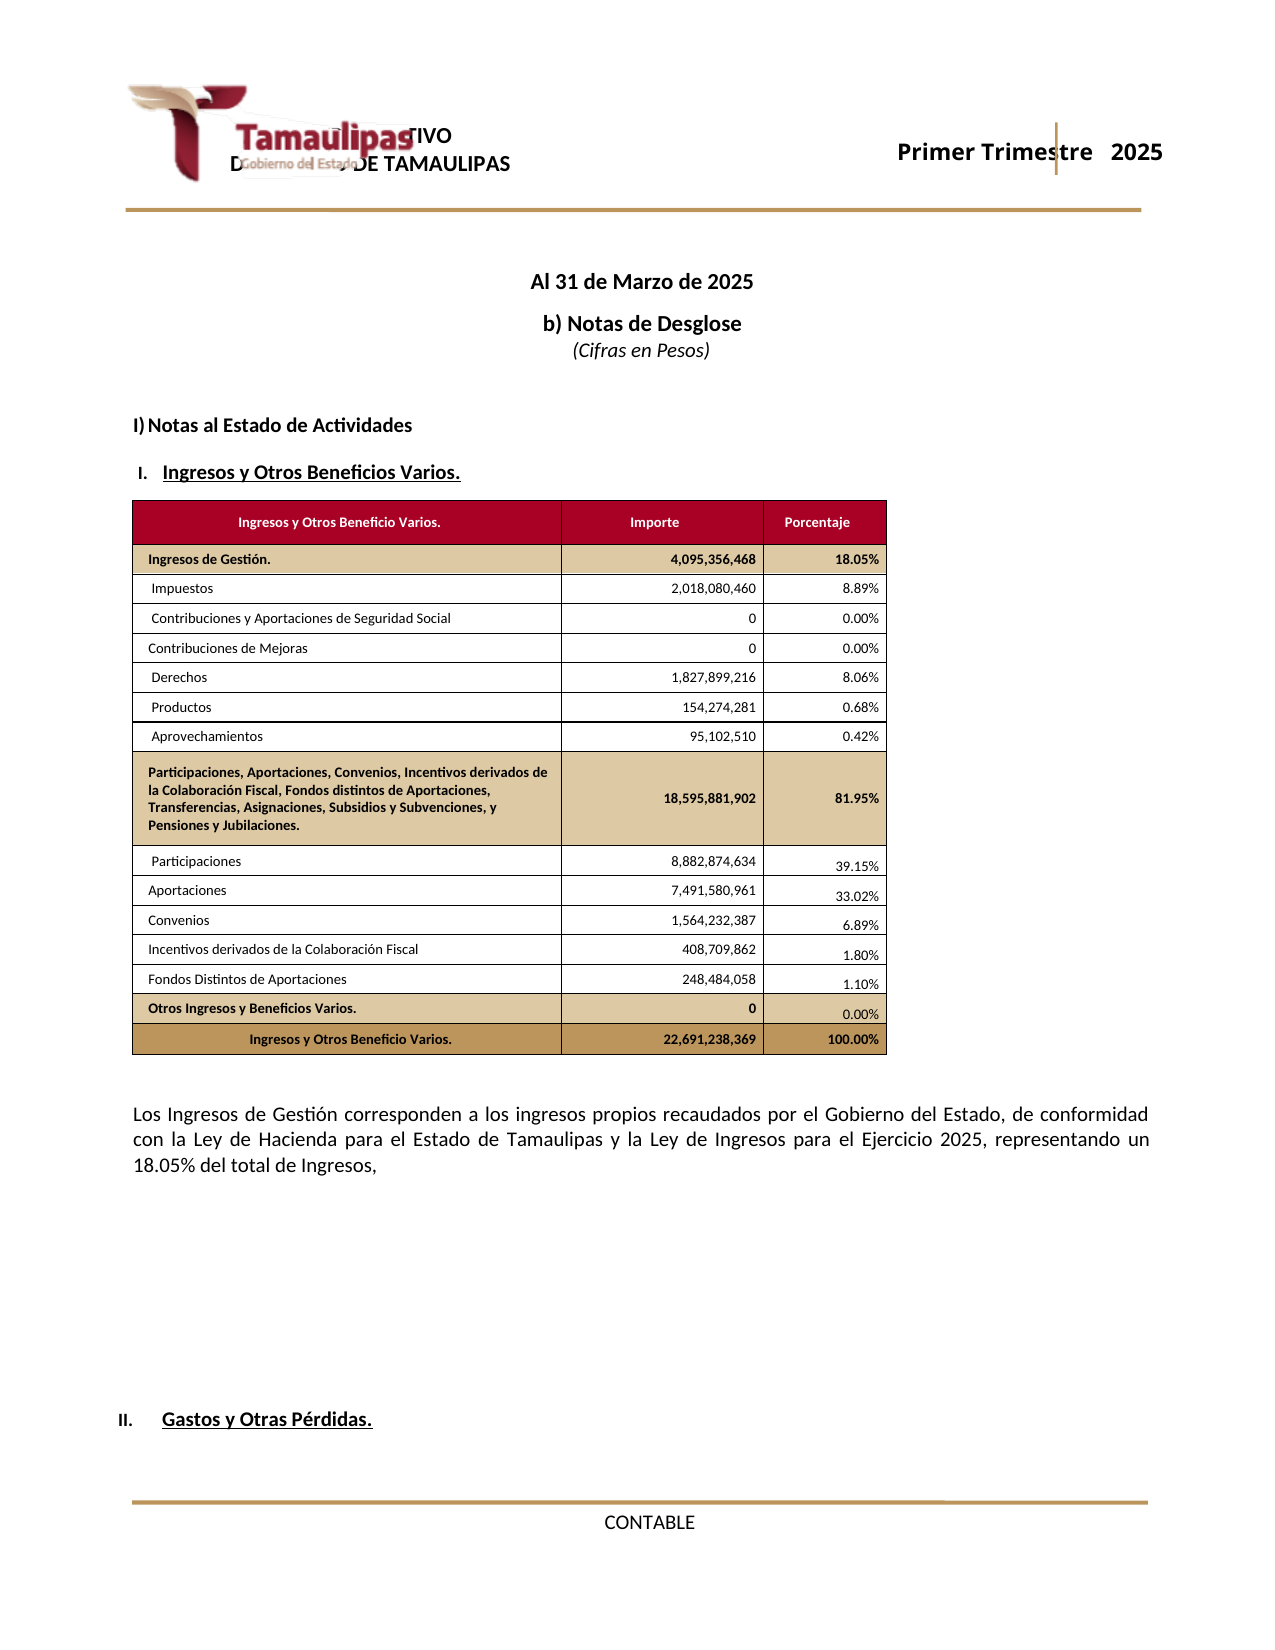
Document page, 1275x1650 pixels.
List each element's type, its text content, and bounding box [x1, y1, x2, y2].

table_cell Fondos Distintos de Aportaciones [133, 965, 561, 993]
table_cell 1.80% [764, 935, 886, 964]
table_cell Contribuciones de Mejoras [133, 634, 561, 662]
table_cell 0.00% [764, 604, 886, 633]
list (Cifras en Pesos) [133, 337, 1152, 362]
table_cell Contribuciones y Aportaciones de Seguridad Social [133, 604, 561, 633]
table_cell 0.42% [764, 723, 886, 751]
table_cell Otros Ingresos y Beneficios Varios. [133, 994, 561, 1023]
table_cell 248,484,058 [562, 965, 763, 993]
list Gastos y Otras Pérdidas. [133, 1406, 1152, 1432]
table_cell 7,491,580,961 [562, 876, 763, 904]
table_cell 0.00% [764, 994, 886, 1023]
picture [117, 78, 426, 184]
table_cell 18.05% [764, 545, 886, 573]
table_cell Productos [133, 693, 561, 721]
list Ingresos y Otros Beneficios Varios. [133, 459, 1152, 485]
table_cell 95,102,510 [562, 723, 763, 751]
table_cell 1.10% [764, 965, 886, 993]
table_cell Derechos [133, 663, 561, 692]
table_cell 33.02% [764, 876, 886, 904]
table_header Porcentaje [764, 501, 886, 544]
table_cell 1,827,899,216 [562, 663, 763, 692]
table_cell 154,274,281 [562, 693, 763, 721]
table_cell 0 [562, 604, 763, 633]
text b) Notas de Desglose [133, 309, 1152, 337]
table_cell 8.89% [764, 575, 886, 603]
table_cell Incentivos derivados de la Colaboración Fiscal [133, 935, 561, 964]
list Notas al Estado de Actividades [133, 412, 1152, 438]
table_cell 100.00% [764, 1024, 886, 1054]
table_cell 0 [562, 994, 763, 1023]
table_header Importe [562, 501, 763, 544]
table_cell 81.95% [764, 752, 886, 845]
table_cell Convenios [133, 906, 561, 934]
table_cell 6.89% [764, 906, 886, 934]
table_header Ingresos y Otros Beneficio Varios. [133, 501, 561, 544]
text Los Ingresos de Gestión corresponden a los ingresos propios recaudados por el Gobierno del Estado, de conformidad con la Ley de Hacienda para el Estado de Tamaulipas y la Ley de Ingresos para el Ejercicio 2025, representando un 18.05% del total de Ingresos, [133, 1101, 1152, 1177]
table_cell 0.68% [764, 693, 886, 721]
table_cell 4,095,356,468 [562, 545, 763, 573]
table_cell 408,709,862 [562, 935, 763, 964]
table_cell 0.00% [764, 634, 886, 662]
text Al 31 de Marzo de 2025 [133, 267, 1152, 295]
table_cell 8,882,874,634 [562, 846, 763, 875]
table_cell Ingresos de Gestión. [133, 545, 561, 573]
table_cell 18,595,881,902 [562, 752, 763, 845]
table_cell 8.06% [764, 663, 886, 692]
table_cell Participaciones [133, 846, 561, 875]
table_cell Aprovechamientos [133, 723, 561, 751]
table_cell 1,564,232,387 [562, 906, 763, 934]
table_cell 39.15% [764, 846, 886, 875]
table_cell 22,691,238,369 [562, 1024, 763, 1054]
table_cell Aportaciones [133, 876, 561, 904]
table_cell 0 [562, 634, 763, 662]
table_cell Participaciones, Aportaciones, Convenios, Incentivos derivados de la Colaboración Fiscal, Fondos distintos de Aportaciones, Transferencias, Asignaciones, Subsidios y Subvenciones, y Pensiones y Jubilaciones. [133, 752, 561, 845]
table_cell Impuestos [133, 575, 561, 603]
table_cell Ingresos y Otros Beneficio Varios. [133, 1024, 561, 1054]
table_cell 2,018,080,460 [562, 575, 763, 603]
